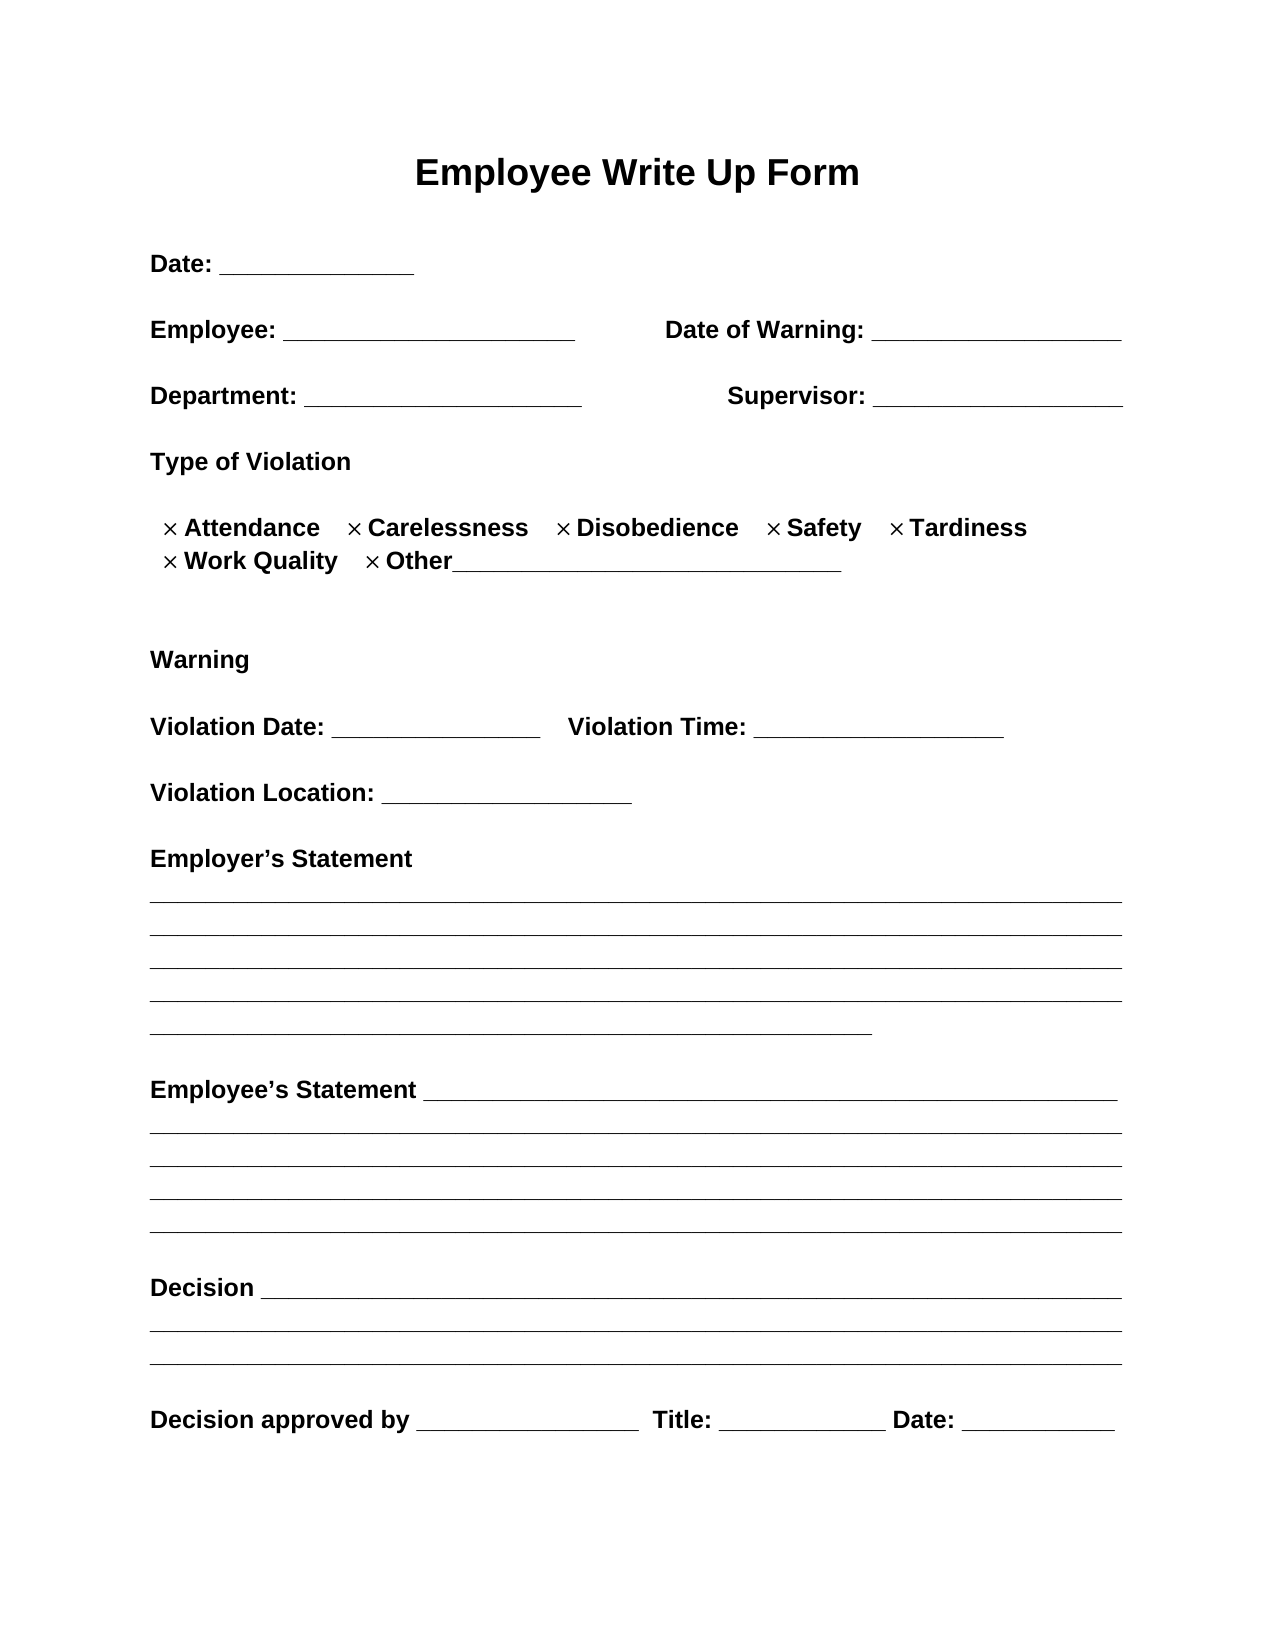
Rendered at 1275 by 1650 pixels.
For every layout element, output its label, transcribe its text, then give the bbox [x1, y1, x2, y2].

text Employee: _____________________ Date of Warning: __________________ [150, 315, 1125, 344]
text Violation Date: _______________ Violation Time: __________________ [150, 711, 1125, 740]
text Decision approved by ________________ Title: ____________ Date: ___________ [150, 1405, 1125, 1434]
text Employee’s Statement __________________________________________________ [150, 1075, 1125, 1103]
text 𐄂 Attendance 𐄂 Carelessness 𐄂 Disobedience 𐄂 Safety 𐄂 Tardiness [150, 513, 1125, 542]
text Violation Location: __________________ [150, 777, 1125, 806]
text ________________________________________________________________________________________________________________________________________________________________________________________________________________________________________________________________________________________ [150, 1108, 1125, 1236]
text Decision ______________________________________________________________ [150, 1273, 1125, 1302]
text Department: ____________________ Supervisor: __________________ [150, 381, 1125, 410]
text Employee Write Up Form [150, 150, 1125, 193]
text Type of Violation [150, 447, 1125, 476]
text 𐄂 Work Quality 𐄂 Other____________________________ [150, 546, 1125, 575]
text Warning [150, 645, 1125, 674]
text ____________________________________________________________________________________________________________________________________________ [150, 1306, 1125, 1368]
text Employer’s Statement ____________________________________________________________________________________________________________________________________________________________________________________________________________________________________________________________________________________________________________________________________________ [150, 843, 1125, 1037]
text Date: ______________ [150, 249, 1125, 278]
